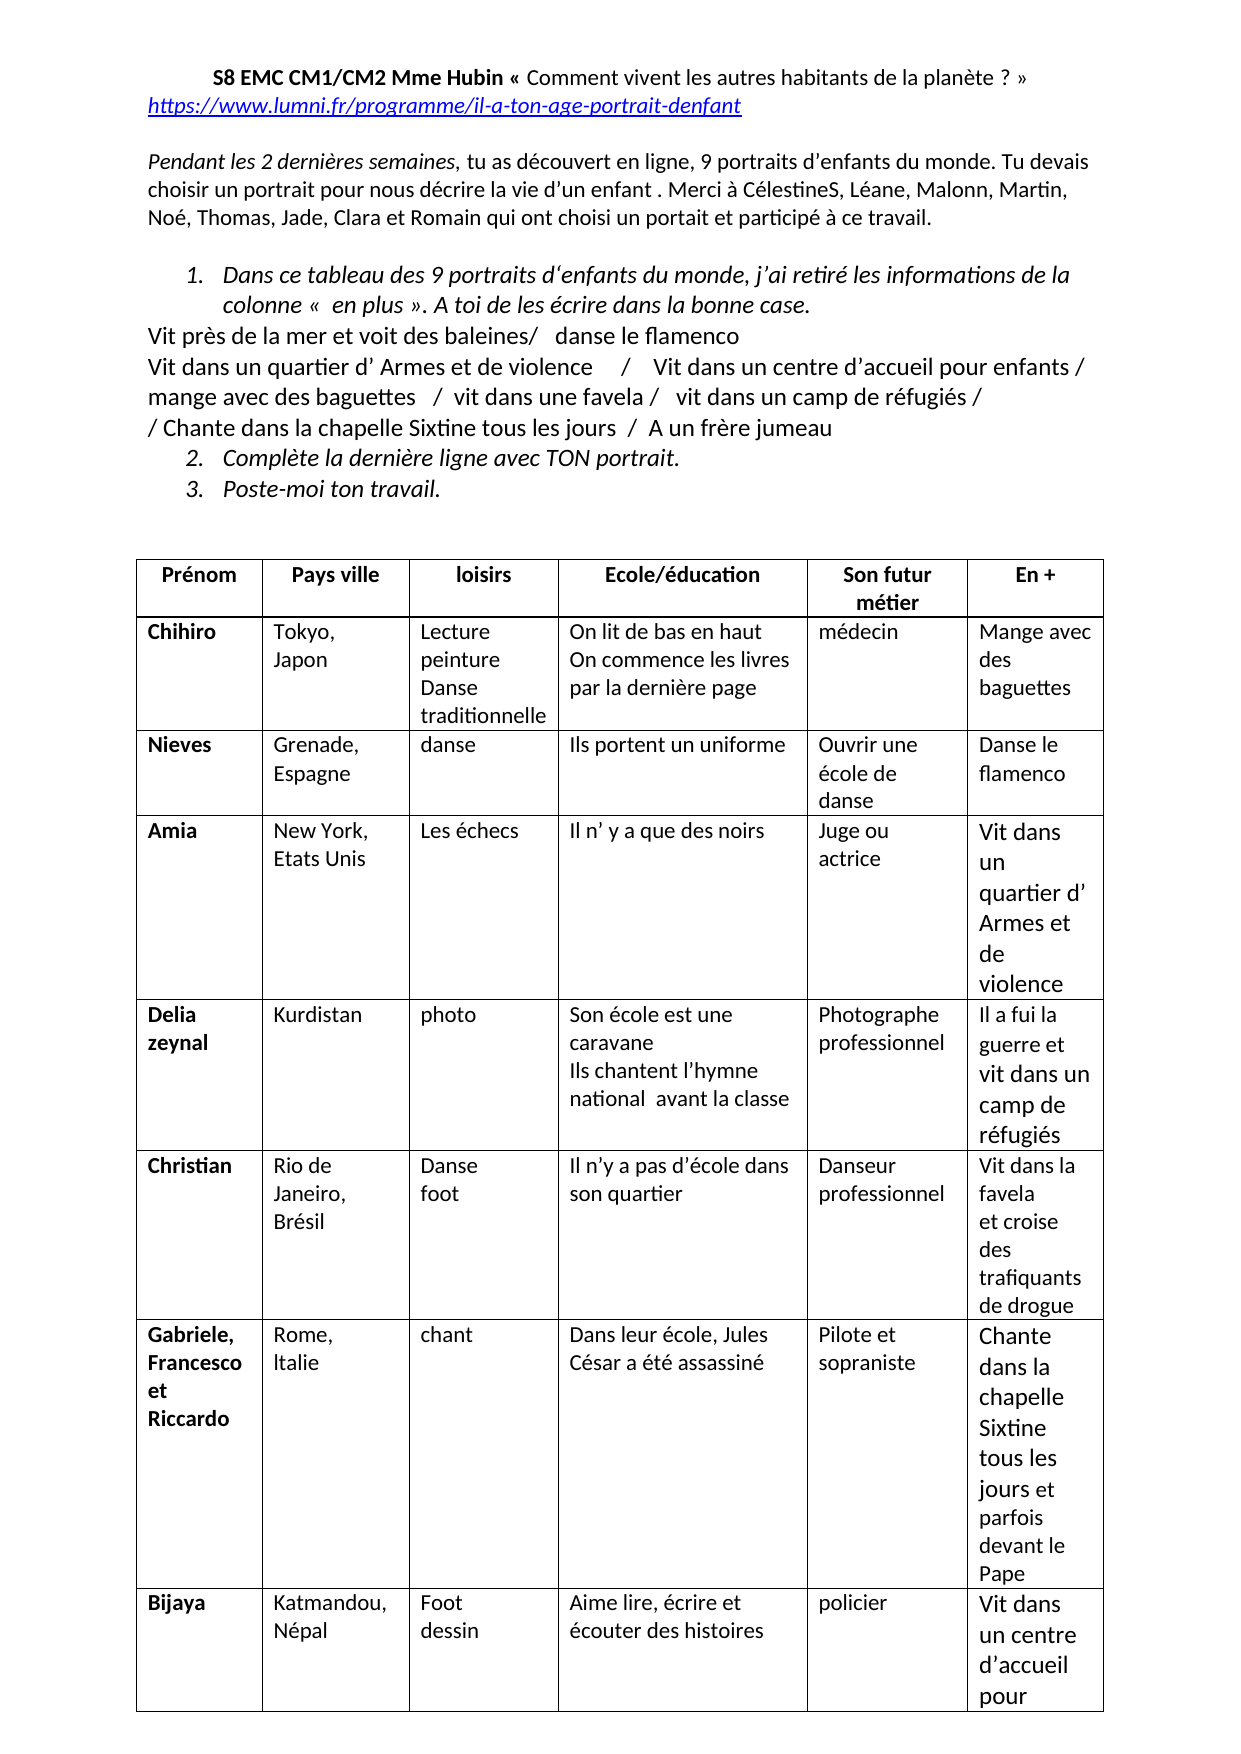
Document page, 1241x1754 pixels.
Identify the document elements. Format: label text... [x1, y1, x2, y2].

table_cell Danse foot [410, 1151, 558, 1319]
table_cell Son école est une caravane Ils chantent l’hymne national avant la classe [559, 1000, 807, 1150]
table_header Ecole/éducation [559, 560, 807, 616]
table_header Pays ville [263, 560, 409, 616]
table_cell Il n’ y a que des noirs [559, 816, 807, 999]
list Poste-moi ton travail. [185, 473, 1093, 503]
table_cell Il a fui la guerre et vit dans un camp de réfugiés [968, 1000, 1103, 1150]
table_cell policier [808, 1589, 967, 1711]
table_cell Chante dans la chapelle Sixtine tous les jours et parfois devant le Pape [968, 1320, 1103, 1587]
table_cell photo [410, 1000, 558, 1150]
table_header Son futur métier [808, 560, 967, 616]
table_header loisirs [410, 560, 558, 616]
table_cell Il n’y a pas d’école dans son quartier [559, 1151, 807, 1319]
table_cell Pilote et sopraniste [808, 1320, 967, 1587]
table_cell Rome, ltalie [263, 1320, 409, 1587]
table_cell On lit de bas en haut On commence les livres par la dernière page [559, 618, 807, 729]
table_header En + [968, 560, 1103, 616]
table_cell Tokyo, Japon [263, 618, 409, 729]
table_cell Chihiro [137, 618, 262, 729]
table_cell New York, Etats Unis [263, 816, 409, 999]
table_cell Nieves [137, 731, 262, 815]
table_cell Grenade, Espagne [263, 731, 409, 815]
text Pendant les 2 dernières semaines, tu as découvert en ligne, 9 portraits d’enfants du monde. Tu devais choisir un portrait pour nous décrire la vie d’un enfant . Merci à CélestineS, Léane, Malonn, Martin, Noé, Thomas, Jade, Clara et Romain qui ont choisi un portait et participé à ce travail. [148, 147, 1093, 231]
table_cell Photographe professionnel [808, 1000, 967, 1150]
text / Chante dans la chapelle Sixtine tous les jours / A un frère jumeau [148, 412, 1093, 442]
text https://www.lumni.fr/programme/il-a-ton-age-portrait-denfant [148, 91, 1093, 119]
table_cell Mange avec des baguettes [968, 618, 1103, 729]
table_cell Bijaya [137, 1589, 262, 1711]
table_cell Ouvrir une école de danse [808, 731, 967, 815]
table_cell Christian [137, 1151, 262, 1319]
table_cell Lecture peinture Danse traditionnelle [410, 618, 558, 729]
table_cell Dans leur école, Jules César a été assassiné [559, 1320, 807, 1587]
table_cell Danseur professionnel [808, 1151, 967, 1319]
table_cell Rio de Janeiro, Brésil [263, 1151, 409, 1319]
table_cell Foot dessin [410, 1589, 558, 1711]
table_cell Vit dans la favela et croise des trafiquants de drogue [968, 1151, 1103, 1319]
table_cell Juge ou actrice [808, 816, 967, 999]
table_cell Vit dans un quartier d’ Armes et de violence [968, 816, 1103, 999]
text S8 EMC CM1/CM2 Mme Hubin « Comment vivent les autres habitants de la planète ? » [148, 63, 1093, 91]
list Complète la dernière ligne avec TON portrait. [185, 442, 1093, 473]
table_cell danse [410, 731, 558, 815]
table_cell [968, 1589, 1103, 1711]
table_cell Katmandou, Népal [263, 1589, 409, 1711]
table_cell Ils portent un uniforme [559, 731, 807, 815]
table_cell Delia zeynal [137, 1000, 262, 1150]
table_cell Les échecs [410, 816, 558, 999]
list Dans ce tableau des 9 portraits d‘enfants du monde, j’ai retiré les informations de la colonne « en plus ». A toi de les écrire dans la bonne case. [185, 259, 1093, 320]
table_cell médecin [808, 618, 967, 729]
text Vit dans un quartier d’ Armes et de violence / Vit dans un centre d’accueil pour enfants / mange avec des baguettes / vit dans une favela / vit dans un camp de réfugiés / [148, 351, 1093, 412]
table_cell Kurdistan [263, 1000, 409, 1150]
table_cell Amia [137, 816, 262, 999]
table_cell Gabriele, Francesco et Riccardo [137, 1320, 262, 1587]
table_cell Danse le flamenco [968, 731, 1103, 815]
text Vit près de la mer et voit des baleines/ danse le flamenco [148, 320, 1093, 351]
table_header Prénom [137, 560, 262, 616]
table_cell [559, 1589, 807, 1711]
table_cell chant [410, 1320, 558, 1587]
